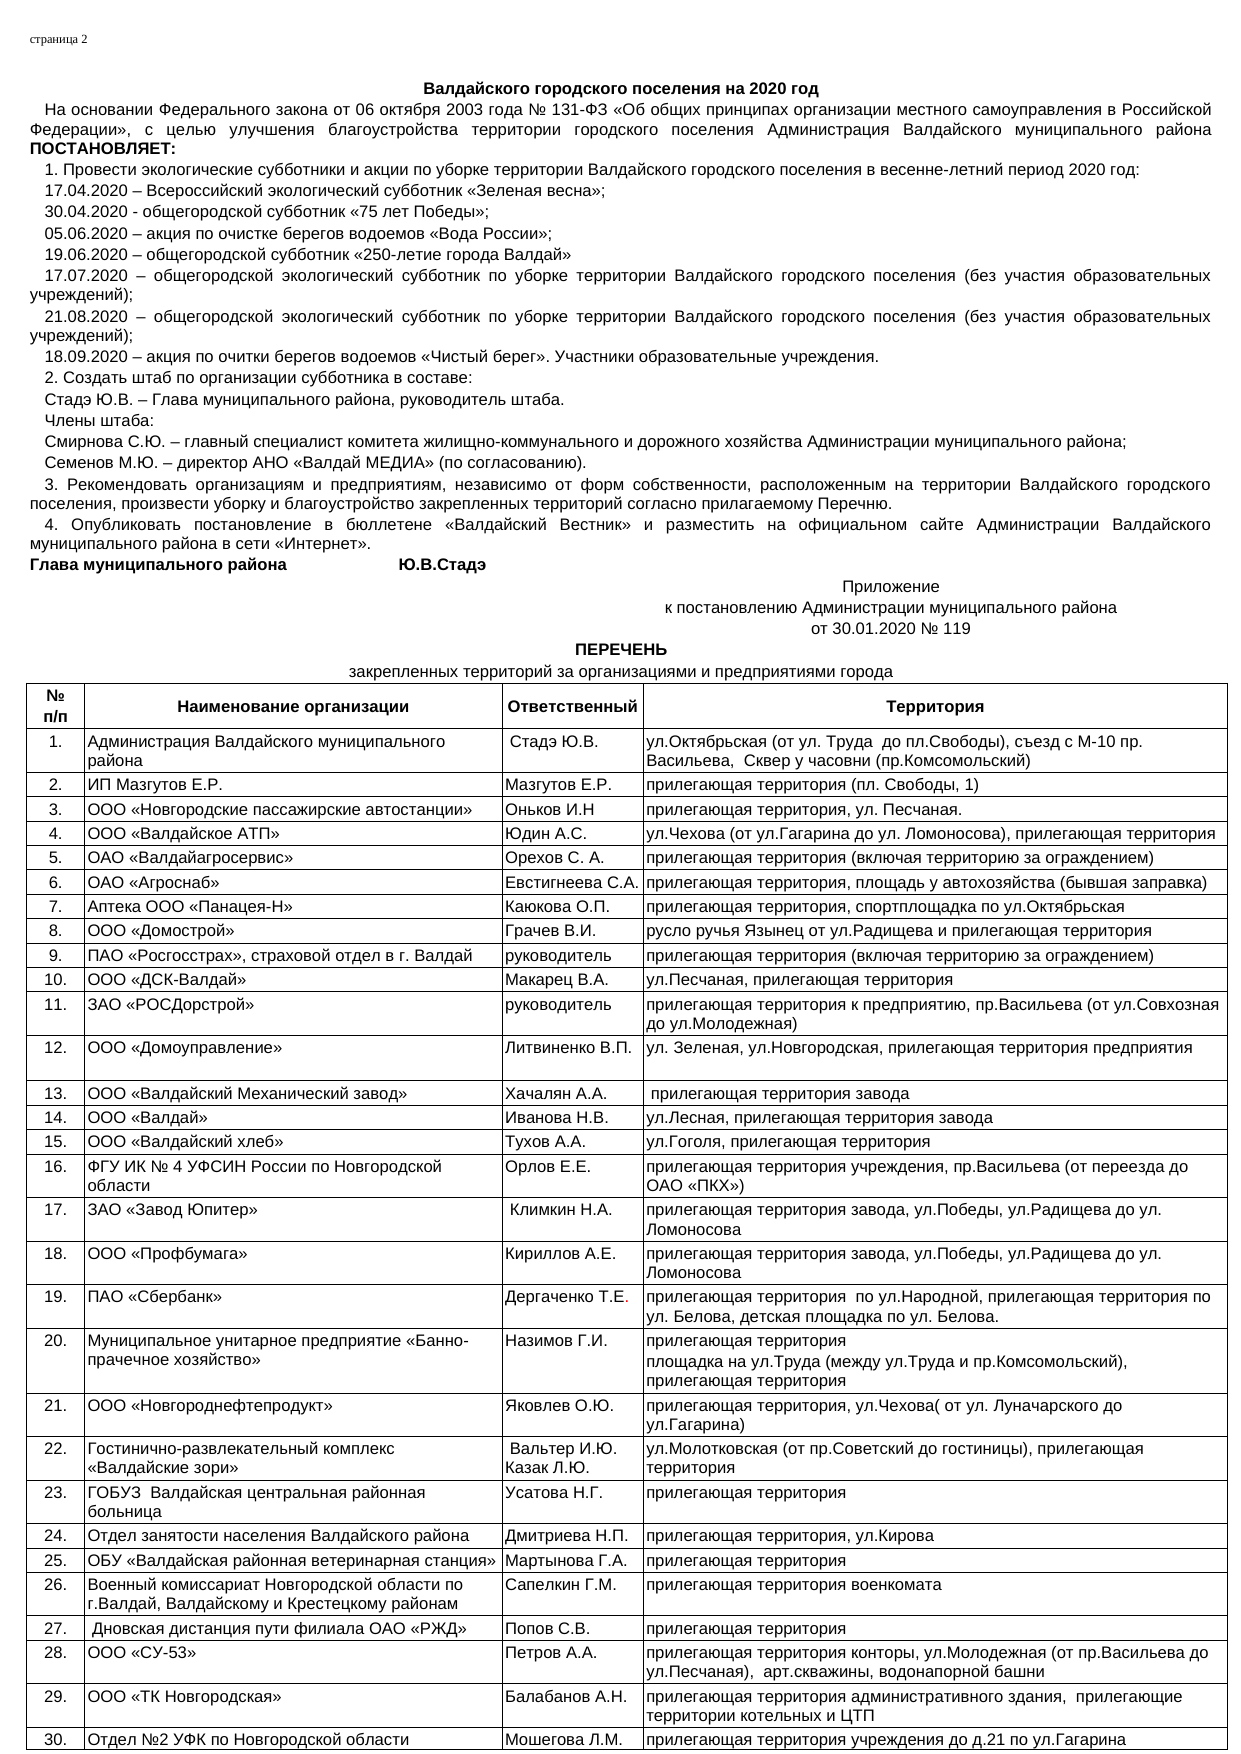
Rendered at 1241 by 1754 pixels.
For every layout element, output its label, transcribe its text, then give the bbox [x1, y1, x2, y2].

table_cell ОАО «Валдайагросервис» [85, 846, 502, 869]
table_cell прилегающая территория, ул.Кирова [644, 1524, 1227, 1547]
table_cell прилегающая территория завода, ул.Победы, ул.Радищева до ул. Ломоносова [644, 1242, 1227, 1284]
table_cell 11. [27, 992, 84, 1035]
table_cell ул.Октябрьская (от ул. Труда до пл.Свободы), съезд с М-10 пр. Васильева, Сквер у часовни (пр.Комсомольский) [644, 729, 1227, 772]
table_cell Тухов А.А. [503, 1130, 643, 1153]
table_cell ул.Чехова (от ул.Гагарина до ул. Ломоносова), прилегающая территория [644, 822, 1227, 845]
table_cell ООО «Валдайский хлеб» [85, 1130, 502, 1153]
text 2. Создать штаб по организации субботника в составе: [29, 368, 1212, 387]
table_cell Администрация Валдайского муниципального района [85, 729, 502, 772]
table_cell 30. [27, 1728, 84, 1749]
table_cell ОБУ «Валдайская районная ветеринарная станция» [85, 1549, 502, 1572]
table_cell ООО «Домоуправление» [85, 1036, 502, 1080]
table_cell Сапелкин Г.М. [503, 1573, 643, 1615]
table_cell ЗАО «Завод Юпитер» [85, 1198, 502, 1241]
table_cell ООО «СУ-53» [85, 1641, 502, 1683]
table_cell прилегающая территория, ул. Песчаная. [644, 797, 1227, 821]
text Стадэ Ю.В. – Глава муниципального района, руководитель штаба. [29, 389, 1212, 408]
table_cell 19. [27, 1285, 84, 1328]
table_cell Яковлев О.Ю. [503, 1394, 643, 1436]
table_cell 1. [27, 729, 84, 772]
text Валдайского городского поселения на 2020 год [29, 79, 1212, 98]
table_cell Усатова Н.Г. [503, 1481, 643, 1523]
table_cell Евстигнеева С.А. [503, 870, 643, 894]
table_cell ул.Молотковская (от пр.Советский до гостиницы), прилегающая территория [644, 1437, 1227, 1479]
table_cell 13. [27, 1081, 84, 1105]
text 18.09.2020 – акция по очитки берегов водоемов «Чистый берег». Участники образовательные учреждения. [29, 347, 1212, 366]
table_cell ООО «Новгородские пассажирские автостанции» [85, 797, 502, 821]
table_cell руководитель [503, 944, 643, 967]
table_cell ПАО «Сбербанк» [85, 1285, 502, 1328]
table_cell Отдел занятости населения Валдайского района [85, 1524, 502, 1547]
table_cell Мошегова Л.М. [503, 1728, 643, 1749]
table_cell 26. [27, 1573, 84, 1615]
table_cell Орлов Е.Е. [503, 1155, 643, 1197]
table_cell ООО «Профбумага» [85, 1242, 502, 1284]
text ПЕРЕЧЕНЬ [29, 640, 1212, 659]
text 17.07.2020 – общегородской экологический субботник по уборке территории Валдайского городского поселения (без участия образовательных учреждений); [29, 266, 1212, 304]
text Глава муниципального района Ю.В.Стадэ [29, 555, 1212, 574]
table_cell ГОБУЗ Валдайская центральная районная больница [85, 1481, 502, 1523]
text Смирнова С.Ю. – главный специалист комитета жилищно-коммунального и дорожного хозяйства Администрации муниципального района; [29, 432, 1212, 451]
table_cell ПАО «Росгосстрах», страховой отдел в г. Валдай [85, 944, 502, 967]
table_cell ООО «Валдайское АТП» [85, 822, 502, 845]
table_cell прилегающая территория [644, 1616, 1227, 1640]
table_cell ФГУ ИК № 4 УФСИН России по Новгородской области [85, 1155, 502, 1197]
table_cell Мартынова Г.А. [503, 1549, 643, 1572]
table_cell 27. [27, 1616, 84, 1640]
table_cell ООО «Домострой» [85, 919, 502, 942]
table_cell Назимов Г.И. [503, 1329, 643, 1392]
table_cell Балабанов А.Н. [503, 1684, 643, 1727]
table_cell ЗАО «РОСДорстрой» [85, 992, 502, 1035]
table_cell 22. [27, 1437, 84, 1479]
table_cell 10. [27, 968, 84, 991]
text Семенов М.Ю. – директор АНО «Валдай МЕДИА» (по согласованию). [29, 453, 1212, 472]
table_cell 20. [27, 1329, 84, 1392]
table_cell Каюкова О.П. [503, 895, 643, 918]
table_cell прилегающая территория [644, 1549, 1227, 1572]
table_cell прилегающая территория (пл. Свободы, 1) [644, 773, 1227, 796]
table_cell Петров А.А. [503, 1641, 643, 1683]
table_cell 17. [27, 1198, 84, 1241]
table_cell Мазгутов Е.Р. [503, 773, 643, 796]
table_cell прилегающая территория [644, 1481, 1227, 1523]
table_cell Дмитриева Н.П. [503, 1524, 643, 1547]
table_cell 29. [27, 1684, 84, 1727]
table_cell ООО «ДСК-Валдай» [85, 968, 502, 991]
text 4. Опубликовать постановление в бюллетене «Валдайский Вестник» и разместить на официальном сайте Администрации Валдайского муниципального района в сети «Интернет». [29, 515, 1212, 553]
text 17.04.2020 – Всероссийский экологический субботник «Зеленая весна»; [29, 181, 1212, 200]
table_cell 2. [27, 773, 84, 796]
table_cell 21. [27, 1394, 84, 1436]
table_cell русло ручья Язынец от ул.Радищева и прилегающая территория [644, 919, 1227, 942]
table_cell Гостинично-развлекательный комплекс «Валдайские зори» [85, 1437, 502, 1479]
text 19.06.2020 – общегородской субботник «250-летие города Валдай» [29, 245, 1212, 264]
table_cell ООО «ТК Новгородская» [85, 1684, 502, 1727]
table_cell 3. [27, 797, 84, 821]
table_cell прилегающая территория, спортплощадка по ул.Октябрьская [644, 895, 1227, 918]
table_cell прилегающая территория площадка на ул.Труда (между ул.Труда и пр.Комсомольский), прилегающая территория [644, 1329, 1227, 1392]
table_cell Попов С.В. [503, 1616, 643, 1640]
text закрепленных территорий за организациями и предприятиями города [29, 661, 1212, 681]
text 1. Провести экологические субботники и акции по уборке территории Валдайского городского поселения в весенне-летний период 2020 год: [29, 160, 1212, 179]
table_cell прилегающая территория к предприятию, пр.Васильева (от ул.Совхозная до ул.Молодежная) [644, 992, 1227, 1035]
table_cell Юдин А.С. [503, 822, 643, 845]
table_cell Кириллов А.Е. [503, 1242, 643, 1284]
table_cell 24. [27, 1524, 84, 1547]
text 05.06.2020 – акция по очистке берегов водоемов «Вода России»; [29, 223, 1212, 243]
table_cell ул.Песчаная, прилегающая территория [644, 968, 1227, 991]
table_cell прилегающая территория конторы, ул.Молодежная (от пр.Васильева до ул.Песчаная), арт.скважины, водонапорной башни [644, 1641, 1227, 1683]
table_cell ООО «Валдай» [85, 1106, 502, 1129]
table_cell Вальтер И.Ю. Казак Л.Ю. [503, 1437, 643, 1479]
text На основании Федерального закона от 06 октября 2003 года № 131-ФЗ «Об общих принципах организации местного самоуправления в Российской Федерации», с целью улучшения благоустройства территории городского поселения Администрация Валдайского муниципального района ПОСТАНОВЛЯЕТ: [29, 100, 1212, 158]
table_cell Дергаченко Т.Е. [503, 1285, 643, 1328]
table_header Ответственный [503, 684, 643, 728]
table_cell 18. [27, 1242, 84, 1284]
text 3. Рекомендовать организациям и предприятиям, независимо от форм собственности, расположенным на территории Валдайского городского поселения, произвести уборку и благоустройство закрепленных территорий согласно прилагаемому Перечню. [29, 474, 1212, 513]
table_cell 8. [27, 919, 84, 942]
table_cell 12. [27, 1036, 84, 1080]
table_cell Иванова Н.В. [503, 1106, 643, 1129]
table_cell 7. [27, 895, 84, 918]
table_cell 5. [27, 846, 84, 869]
table_cell ул. Зеленая, ул.Новгородская, прилегающая территория предприятия [644, 1036, 1227, 1080]
table_cell 9. [27, 944, 84, 967]
table_cell Военный комиссариат Новгородской области по г.Валдай, Валдайскому и Крестецкому районам [85, 1573, 502, 1615]
table_header Территория [644, 684, 1227, 728]
table_cell Оньков И.Н [503, 797, 643, 821]
table_cell 6. [27, 870, 84, 894]
text 30.04.2020 - общегородской субботник «75 лет Победы»; [29, 202, 1212, 221]
table_header Наименование организации [85, 684, 502, 728]
table_cell ИП Мазгутов Е.Р. [85, 773, 502, 796]
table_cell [85, 1728, 502, 1749]
table_cell Муниципальное унитарное предприятие «Банно-прачечное хозяйство» [85, 1329, 502, 1392]
table_cell Климкин Н.А. [503, 1198, 643, 1241]
table_cell 28. [27, 1641, 84, 1683]
table_cell Дновская дистанция пути филиала ОАО «РЖД» [85, 1616, 502, 1640]
table_cell 25. [27, 1549, 84, 1572]
table_cell Стадэ Ю.В. [503, 729, 643, 772]
table_cell Литвиненко В.П. [503, 1036, 643, 1080]
table_cell Макарец В.А. [503, 968, 643, 991]
table_cell прилегающая территория (включая территорию за ограждением) [644, 944, 1227, 967]
table_cell Орехов С. А. [503, 846, 643, 869]
table_cell 4. [27, 822, 84, 845]
table_cell ООО «Валдайский Механический завод» [85, 1081, 502, 1105]
table_cell прилегающая территория (включая территорию за ограждением) [644, 846, 1227, 869]
text Члены штаба: [29, 411, 1212, 430]
table_cell прилегающая территория по ул.Народной, прилегающая территория по ул. Белова, детская площадка по ул. Белова. [644, 1285, 1227, 1328]
text 21.08.2020 – общегородской экологический субботник по уборке территории Валдайского городского поселения (без участия образовательных учреждений); [29, 306, 1212, 345]
table_header № п/п [27, 684, 84, 728]
table_cell ООО «Новгороднефтепродукт» [85, 1394, 502, 1436]
table_cell 14. [27, 1106, 84, 1129]
table_cell прилегающая территория, ул.Чехова( от ул. Луначарского до ул.Гагарина) [644, 1394, 1227, 1436]
table_cell ОАО «Агроснаб» [85, 870, 502, 894]
table_cell прилегающая территория учреждения, пр.Васильева (от переезда до ОАО «ПКХ») [644, 1155, 1227, 1197]
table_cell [644, 1728, 1227, 1749]
table_cell 15. [27, 1130, 84, 1153]
table_cell ул.Лесная, прилегающая территория завода [644, 1106, 1227, 1129]
table_cell прилегающая территория военкомата [644, 1573, 1227, 1615]
text Приложение [569, 576, 1212, 596]
table_cell руководитель [503, 992, 643, 1035]
table_cell прилегающая территория завода [644, 1081, 1227, 1105]
table_cell прилегающая территория административного здания, прилегающие территории котельных и ЦТП [644, 1684, 1227, 1727]
table_cell Аптека ООО «Панацея-Н» [85, 895, 502, 918]
text от 30.01.2020 № 119 [569, 619, 1212, 638]
table_cell 23. [27, 1481, 84, 1523]
text к постановлению Администрации муниципального района [569, 598, 1212, 617]
table_cell Грачев В.И. [503, 919, 643, 942]
table_cell прилегающая территория завода, ул.Победы, ул.Радищева до ул. Ломоносова [644, 1198, 1227, 1241]
table_cell 16. [27, 1155, 84, 1197]
table_cell Хачалян А.А. [503, 1081, 643, 1105]
table_cell прилегающая территория, площадь у автохозяйства (бывшая заправка) [644, 870, 1227, 894]
table_cell ул.Гоголя, прилегающая территория [644, 1130, 1227, 1153]
